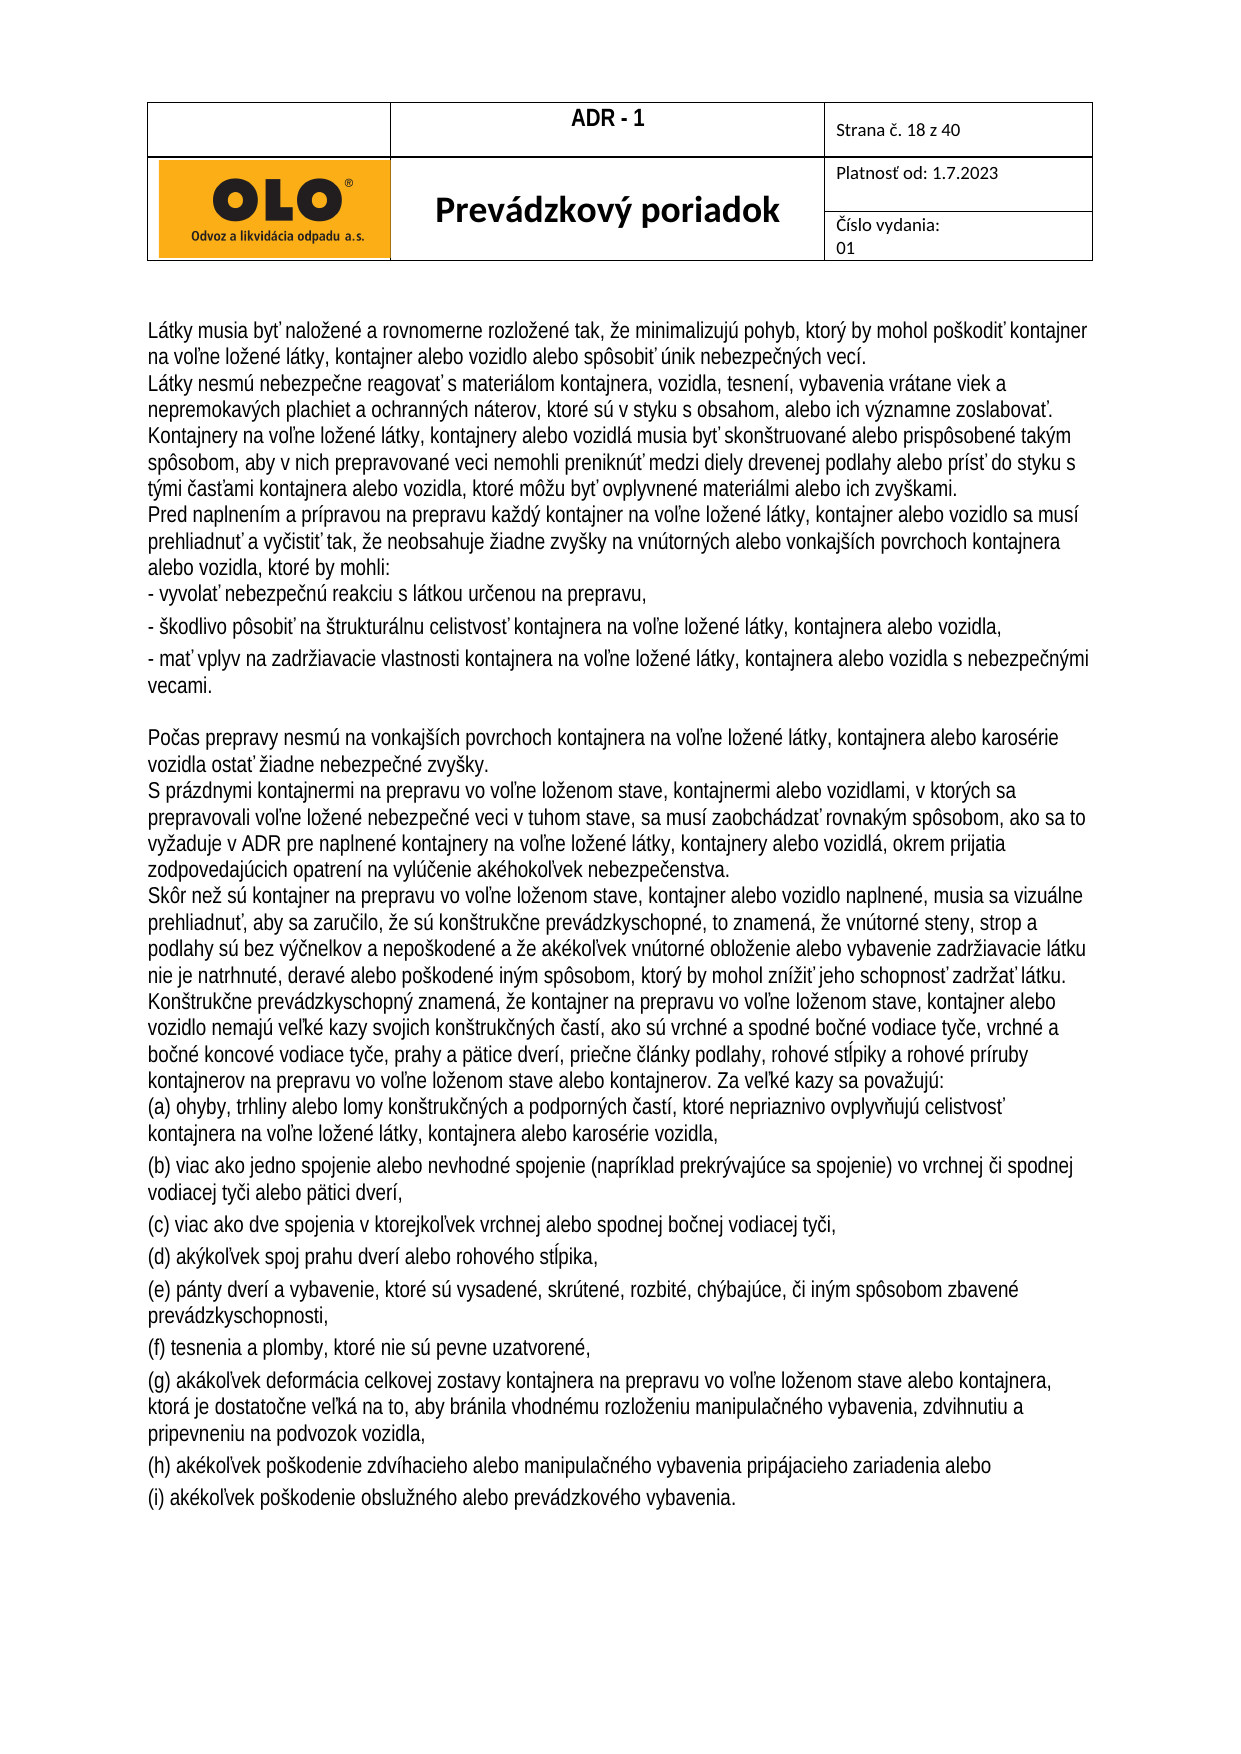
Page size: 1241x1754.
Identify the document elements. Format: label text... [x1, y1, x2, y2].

text Látky nesmú nebezpečne reagovať s materiálom kontajnera, vozidla, tesnení, vybavenia vrátane viek a nepremokavých plachiet a ochranných náterov, ktoré sú v styku s obsahom, alebo ich významne zoslabovať. Kontajnery na voľne ložené látky, kontajnery alebo vozidlá musia byť skonštruované alebo prispôsobené takým spôsobom, aby v nich prepravované veci nemohli preniknúť medzi diely drevenej podlahy alebo prísť do styku s tými časťami kontajnera alebo vozidla, ktoré môžu byť ovplyvnené materiálmi alebo ich zvyškami. [148, 369, 1093, 501]
text Počas prepravy nesmú na vonkajších povrchoch kontajnera na voľne ložené látky, kontajnera alebo karosérie vozidla ostať žiadne nebezpečné zvyšky. [148, 724, 1093, 777]
text Pred naplnením a prípravou na prepravu každý kontajner na voľne ložené látky, kontajner alebo vozidlo sa musí prehliadnuť a vyčistiť tak, že neobsahuje žiadne zvyšky na vnútorných alebo vonkajších povrchoch kontajnera alebo vozidla, ktoré by mohli: [148, 501, 1093, 580]
picture [158, 160, 391, 258]
text (d) akýkoľvek spoj prahu dverí alebo rohového stĺpika, [148, 1243, 1093, 1269]
text (c) viac ako dve spojenia v ktorejkoľvek vrchnej alebo spodnej bočnej vodiacej tyči, [148, 1211, 1093, 1237]
text (f) tesnenia a plomby, ktoré nie sú pevne uzatvorené, [148, 1334, 1093, 1361]
text - mať vplyv na zadržiavacie vlastnosti kontajnera na voľne ložené látky, kontajnera alebo vozidla s nebezpečnými vecami. [148, 645, 1093, 698]
text - škodlivo pôsobiť na štrukturálnu celistvosť kontajnera na voľne ložené látky, kontajnera alebo vozidla, [148, 613, 1093, 639]
text Skôr než sú kontajner na prepravu vo voľne loženom stave, kontajner alebo vozidlo naplnené, musia sa vizuálne prehliadnuť, aby sa zaručilo, že sú konštrukčne prevádzkyschopné, to znamená, že vnútorné steny, strop a podlahy sú bez výčnelkov a nepoškodené a že akékoľvek vnútorné obloženie alebo vybavenie zadržiavacie látku nie je natrhnuté, deravé alebo poškodené iným spôsobom, ktorý by mohol znížiť jeho schopnosť zadržať látku. Konštrukčne prevádzkyschopný znamená, že kontajner na prepravu vo voľne loženom stave, kontajner alebo vozidlo nemajú veľké kazy svojich konštrukčných častí, ako sú vrchné a spodné bočné vodiace tyče, vrchné a bočné koncové vodiace tyče, prahy a pätice dverí, priečne články podlahy, rohové stĺpiky a rohové príruby kontajnerov na prepravu vo voľne loženom stave alebo kontajnerov. Za veľké kazy sa považujú: [148, 882, 1093, 1093]
text (g) akákoľvek deformácia celkovej zostavy kontajnera na prepravu vo voľne loženom stave alebo kontajnera, ktorá je dostatočne veľká na to, aby bránila vhodnému rozloženiu manipulačného vybavenia, zdvihnutiu a pripevneniu na podvozok vozidla, [148, 1367, 1093, 1446]
text (e) pánty dverí a vybavenie, ktoré sú vysadené, skrútené, rozbité, chýbajúce, či iným spôsobom zbavené prevádzkyschopnosti, [148, 1276, 1093, 1328]
text Látky musia byť naložené a rovnomerne rozložené tak, že minimalizujú pohyb, ktorý by mohol poškodiť kontajner na voľne ložené látky, kontajner alebo vozidlo alebo spôsobiť únik nebezpečných vecí. [148, 317, 1093, 369]
text - vyvolať nebezpečnú reakciu s látkou určenou na prepravu, [148, 580, 1093, 607]
text (h) akékoľvek poškodenie zdvíhacieho alebo manipulačného vybavenia pripájacieho zariadenia alebo [148, 1452, 1093, 1478]
text (b) viac ako jedno spojenie alebo nevhodné spojenie (napríklad prekrývajúce sa spojenie) vo vrchnej či spodnej vodiacej tyči alebo pätici dverí, [148, 1152, 1093, 1205]
text S prázdnymi kontajnermi na prepravu vo voľne loženom stave, kontajnermi alebo vozidlami, v ktorých sa prepravovali voľne ložené nebezpečné veci v tuhom stave, sa musí zaobchádzať rovnakým spôsobom, ako sa to vyžaduje v ADR pre naplnené kontajnery na voľne ložené látky, kontajnery alebo vozidlá, okrem prijatia zodpovedajúcich opatrení na vylúčenie akéhokoľvek nebezpečenstva. [148, 777, 1093, 882]
text (i) akékoľvek poškodenie obslužného alebo prevádzkového vybavenia. [148, 1484, 1093, 1511]
text (a) ohyby, trhliny alebo lomy konštrukčných a podporných častí, ktoré nepriaznivo ovplyvňujú celistvosť kontajnera na voľne ložené látky, kontajnera alebo karosérie vozidla, [148, 1093, 1093, 1146]
